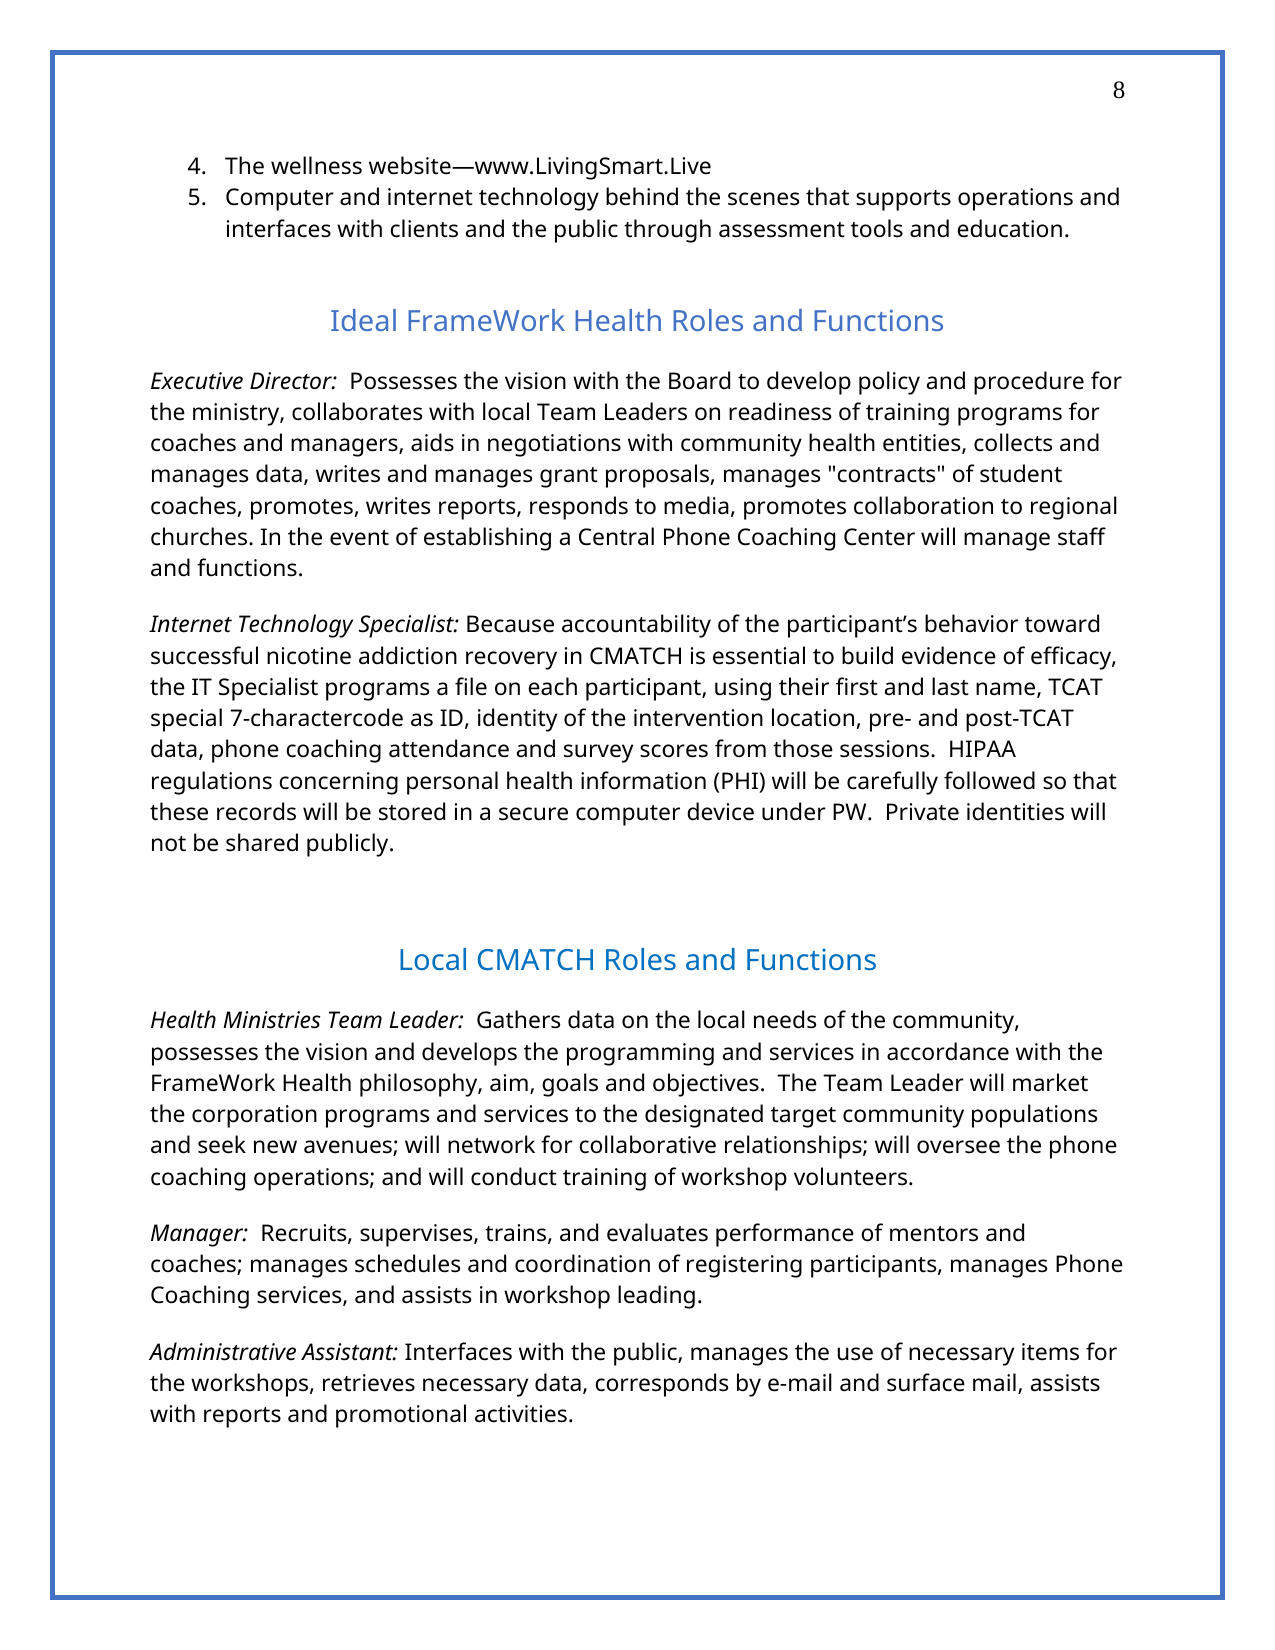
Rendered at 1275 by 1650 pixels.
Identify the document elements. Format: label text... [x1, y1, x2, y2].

text Executive Director: Possesses the vision with the Board to develop policy and procedure for the ministry, collaborates with local Team Leaders on readiness of training programs for coaches and managers, aids in negotiations with community health entities, collects and manages data, writes and manages grant proposals, manages "contracts" of student coaches, promotes, writes reports, responds to media, promotes collaboration to regional churches. In the event of establishing a Central Phone Coaching Center will manage staff and functions. [150, 365, 1125, 583]
text Administrative Assistant: Interfaces with the public, manages the use of necessary items for the workshops, retrieves necessary data, corresponds by e-mail and surface mail, assists with reports and promotional activities. [150, 1336, 1125, 1429]
text Manager: Recruits, supervises, trains, and evaluates performance of mentors and coaches; manages schedules and coordination of registering participants, manages Phone Coaching services, and assists in workshop leading. [150, 1217, 1125, 1311]
text Internet Technology Specialist: Because accountability of the participant’s behavior toward successful nicotine addiction recovery in CMATCH is essential to build evidence of efficacy, the IT Specialist programs a file on each participant, using their first and last name, TCAT special 7-charactercode as ID, identity of the intervention location, pre- and post-TCAT data, phone coaching attendance and survey scores from those sessions. HIPAA regulations concerning personal health information (PHI) will be carefully followed so that these records will be stored in a secure computer device under PW. Private identities will not be shared publicly. [150, 608, 1125, 858]
list Computer and internet technology behind the scenes that supports operations and interfaces with clients and the public through assessment tools and education. [187, 181, 1125, 244]
text Local CMATCH Roles and Functions [150, 940, 1125, 979]
text Ideal FrameWork Health Roles and Functions [150, 300, 1125, 340]
text Health Ministries Team Leader: Gathers data on the local needs of the community, possesses the vision and develops the programming and services in accordance with the FrameWork Health philosophy, aim, goals and objectives. The Team Leader will market the corporation programs and services to the designated target community populations and seek new avenues; will network for collaborative relationships; will oversee the phone coaching operations; and will conduct training of workshop volunteers. [150, 1004, 1125, 1192]
list The wellness website—www.LivingSmart.Live [187, 150, 1125, 181]
